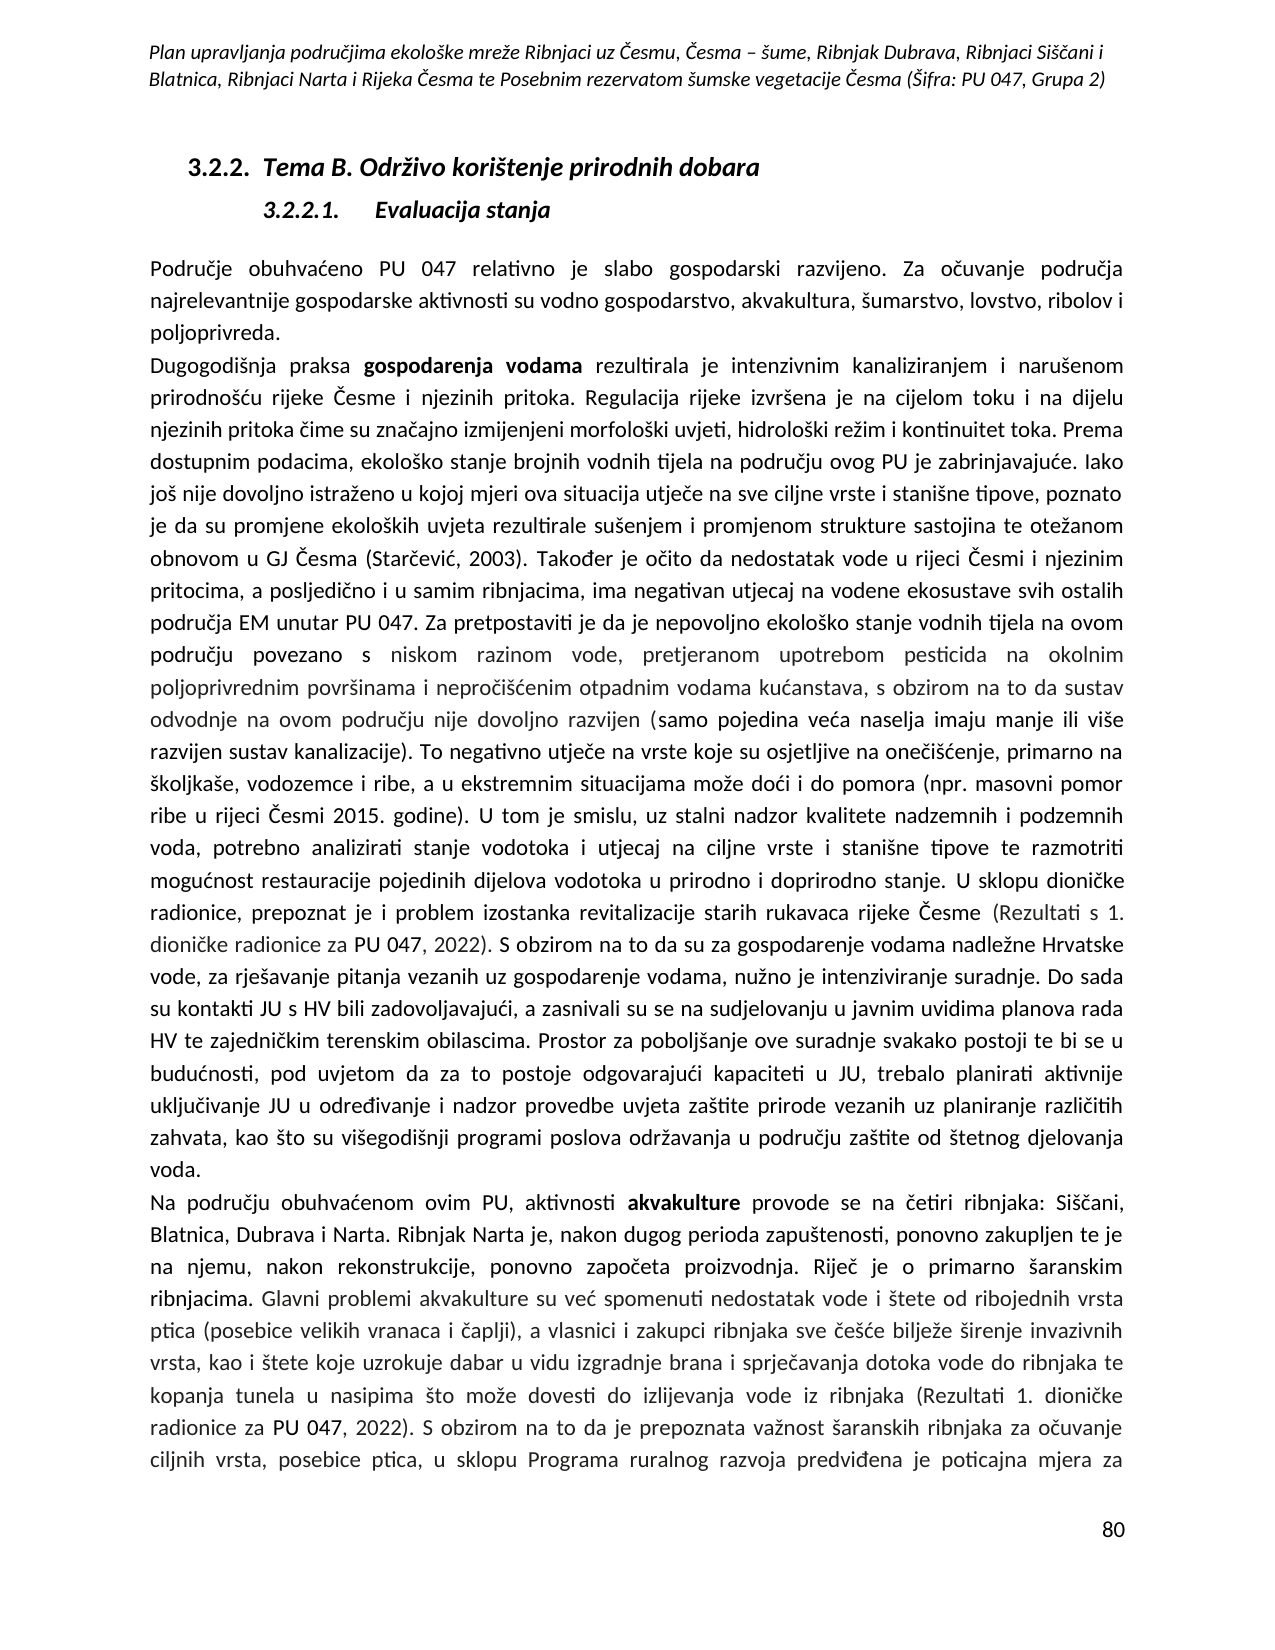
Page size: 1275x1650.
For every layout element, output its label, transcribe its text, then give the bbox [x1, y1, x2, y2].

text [150, 1188, 1125, 1473]
subtitle Evaluacija stanja [262, 194, 1125, 225]
subtitle Tema B. Održivo korištenje prirodnih dobara [187, 150, 1125, 183]
text Područje obuhvaćeno PU 047 relativno je slabo gospodarski razvijeno. Za očuvanje područja najrelevantnije gospodarske aktivnosti su vodno gospodarstvo, akvakultura, šumarstvo, lovstvo, ribolov i poljoprivreda. [150, 254, 1125, 347]
text Dugogodišnja praksa gospodarenja vodama rezultirala je intenzivnim kanaliziranjem i narušenom prirodnošću rijeke Česme i njezinih pritoka. Regulacija rijeke izvršena je na cijelom toku i na dijelu njezinih pritoka čime su značajno izmijenjeni morfološki uvjeti, hidrološki režim i kontinuitet toka. Prema dostupnim podacima, ekološko stanje brojnih vodnih tijela na području ovog PU je zabrinjavajuće. Iako još nije dovoljno istraženo u kojoj mjeri ova situacija utječe na sve ciljne vrste i stanišne tipove, poznato je da su promjene ekoloških uvjeta rezultirale sušenjem i promjenom strukture sastojina te otežanom obnovom u GJ Česma (Starčević, 2003). Također je očito da nedostatak vode u rijeci Česmi i njezinim pritocima, a posljedično i u samim ribnjacima, ima negativan utjecaj na vodene ekosustave svih ostalih područja EM unutar PU 047. Za pretpostaviti je da je nepovoljno ekološko stanje vodnih tijela na ovom području povezano s niskom razinom vode, pretjeranom upotrebom pesticida na okolnim poljoprivrednim površinama i nepročišćenim otpadnim vodama kućanstava, s obzirom na to da sustav odvodnje na ovom području nije dovoljno razvijen (samo pojedina veća naselja imaju manje ili više razvijen sustav kanalizacije). To negativno utječe na vrste koje su osjetljive na onečišćenje, primarno na školjkaše, vodozemce i ribe, a u ekstremnim situacijama može doći i do pomora (npr. masovni pomor ribe u rijeci Česmi 2015. godine). U tom je smislu, uz stalni nadzor kvalitete nadzemnih i podzemnih voda, potrebno analizirati stanje vodotoka i utjecaj na ciljne vrste i stanišne tipove te razmotriti mogućnost restauracije pojedinih dijelova vodotoka u prirodno i doprirodno stanje. U sklopu dioničke radionice, prepoznat je i problem izostanka revitalizacije starih rukavaca rijeke Česme (Rezultati s 1. dioničke radionice za PU 047, 2022). S obzirom na to da su za gospodarenje vodama nadležne Hrvatske vode, za rješavanje pitanja vezanih uz gospodarenje vodama, nužno je intenziviranje suradnje. Do sada su kontakti JU s HV bili zadovoljavajući, a zasnivali su se na sudjelovanju u javnim uvidima planova rada HV te zajedničkim terenskim obilascima. Prostor za poboljšanje ove suradnje svakako postoji te bi se u budućnosti, pod uvjetom da za to postoje odgovarajući kapaciteti u JU, trebalo planirati aktivnije uključivanje JU u određivanje i nadzor provedbe uvjeta zaštite prirode vezanih uz planiranje različitih zahvata, kao što su višegodišnji programi poslova održavanja u području zaštite od štetnog djelovanja voda. [150, 351, 1125, 1183]
